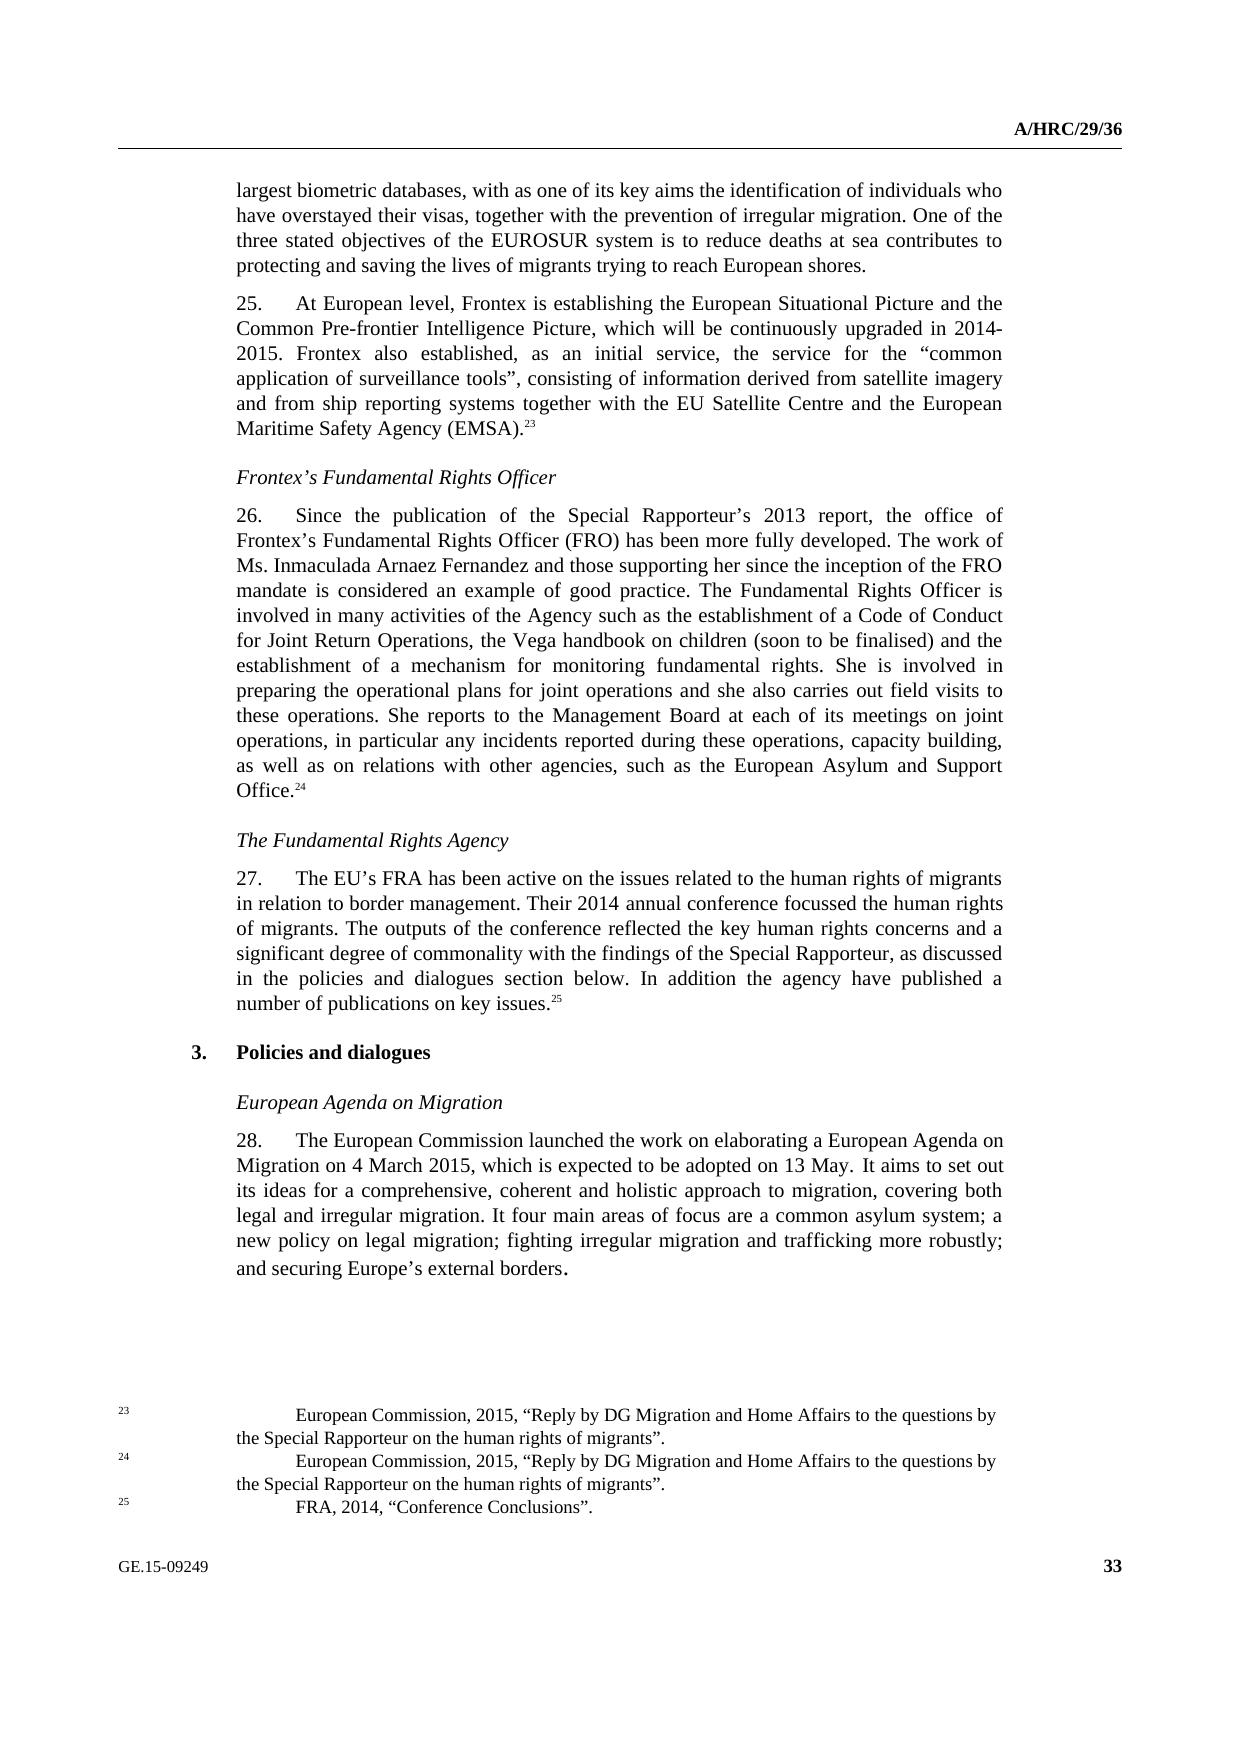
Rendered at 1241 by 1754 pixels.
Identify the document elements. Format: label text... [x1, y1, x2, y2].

list The EU’s FRA has been active on the issues related to the human rights of migrants in relation to border management. Their 2014 annual conference focussed the human rights of migrants. The outputs of the conference reflected the key human rights concerns and a significant degree of commonality with the findings of the Special Rapporteur, as discussed in the policies and dialogues section below. In addition the agency have published a number of publications on key issues. [236, 865, 1004, 1015]
list At European level, Frontex is establishing the European Situational Picture and the Common Pre-frontier Intelligence Picture, which will be continuously upgraded in 2014-2015. Frontex also established, as an initial service, the service for the “common application of surveillance tools”, consisting of information derived from satellite imagery and from ship reporting systems together with the EU Satellite Centre and the European Maritime Safety Agency (EMSA). [236, 290, 1004, 440]
text European Agenda on Migration [118, 1090, 1004, 1115]
list Since the publication of the Special Rapporteur’s 2013 report, the office of Frontex’s Fundamental Rights Officer (FRO) has been more fully developed. The work of Ms. Inmaculada Arnaez Fernandez and those supporting her since the inception of the FRO mandate is considered an example of good practice. The Fundamental Rights Officer is involved in many activities of the Agency such as the establishment of a Code of Conduct for Joint Return Operations, the Vega handbook on children (soon to be finalised) and the establishment of a mechanism for monitoring fundamental rights. She is involved in preparing the operational plans for joint operations and she also carries out field visits to these operations. She reports to the Management Board at each of its meetings on joint operations, in particular any incidents reported during these operations, capacity building, as well as on relations with other agencies, such as the European Asylum and Support Office. [236, 502, 1004, 802]
text The Fundamental Rights Agency [118, 827, 1004, 852]
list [236, 177, 1004, 277]
text Frontex’s Fundamental Rights Officer [118, 465, 1004, 490]
list The European Commission launched the work on elaborating a European Agenda on Migration on 4 March 2015, which is expected to be adopted on 13 May. It aims to set out its ideas for a comprehensive, coherent and holistic approach to migration, covering both legal and irregular migration. It four main areas of focus are a common asylum system; a new policy on legal migration; fighting irregular migration and trafficking more robustly; and securing Europe’s external borders. [236, 1127, 1004, 1281]
text 3. Policies and dialogues [118, 1040, 1004, 1065]
